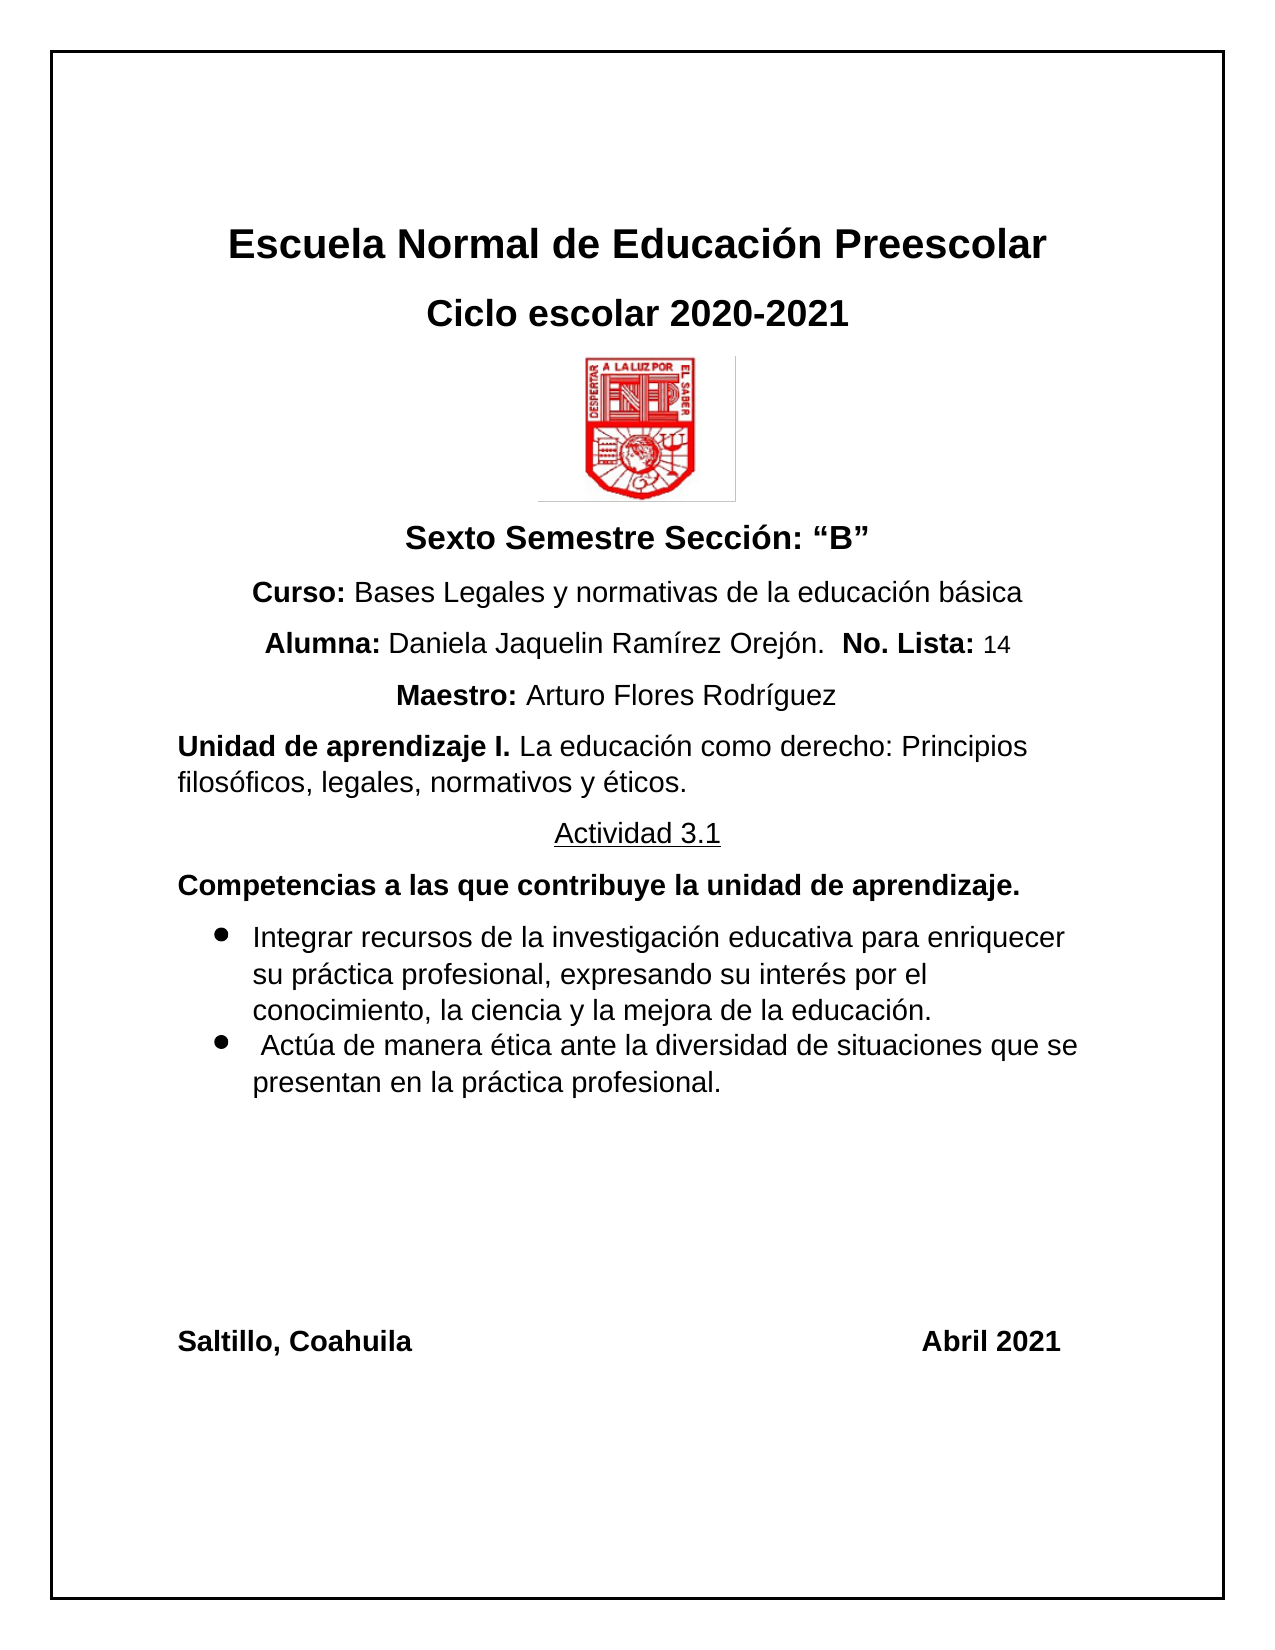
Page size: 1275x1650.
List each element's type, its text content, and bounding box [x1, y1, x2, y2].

text Maestro: Arturo Flores Rodríguez [177, 678, 1098, 711]
text Competencias a las que contribuye la unidad de aprendizaje. [177, 868, 1098, 902]
text Curso: Bases Legales y normativas de la educación básica [177, 575, 1098, 609]
text Ciclo escolar 2020-2021 [177, 291, 1098, 334]
text Saltillo, Coahuila Abril 2021 [177, 1324, 1098, 1358]
picture [537, 356, 738, 504]
text Escuela Normal de Educación Preescolar [177, 219, 1098, 267]
text Sexto Semestre Sección: “B” [177, 518, 1098, 556]
text Actividad 3.1 [177, 817, 1098, 850]
list Actúa de manera ética ante la diversidad de situaciones que se presentan en la práctica profesional. [215, 1028, 1098, 1098]
text Unidad de aprendizaje I. La educación como derecho: Principios filosóficos, legales, normativos y éticos. [177, 729, 1098, 798]
text Alumna: Daniela Jaquelin Ramírez Orejón. No. Lista: 14 [177, 626, 1098, 659]
list Integrar recursos de la investigación educativa para enriquecer su práctica profesional, expresando su interés por el conocimiento, la ciencia y la mejora de la educación. [215, 920, 1098, 1026]
